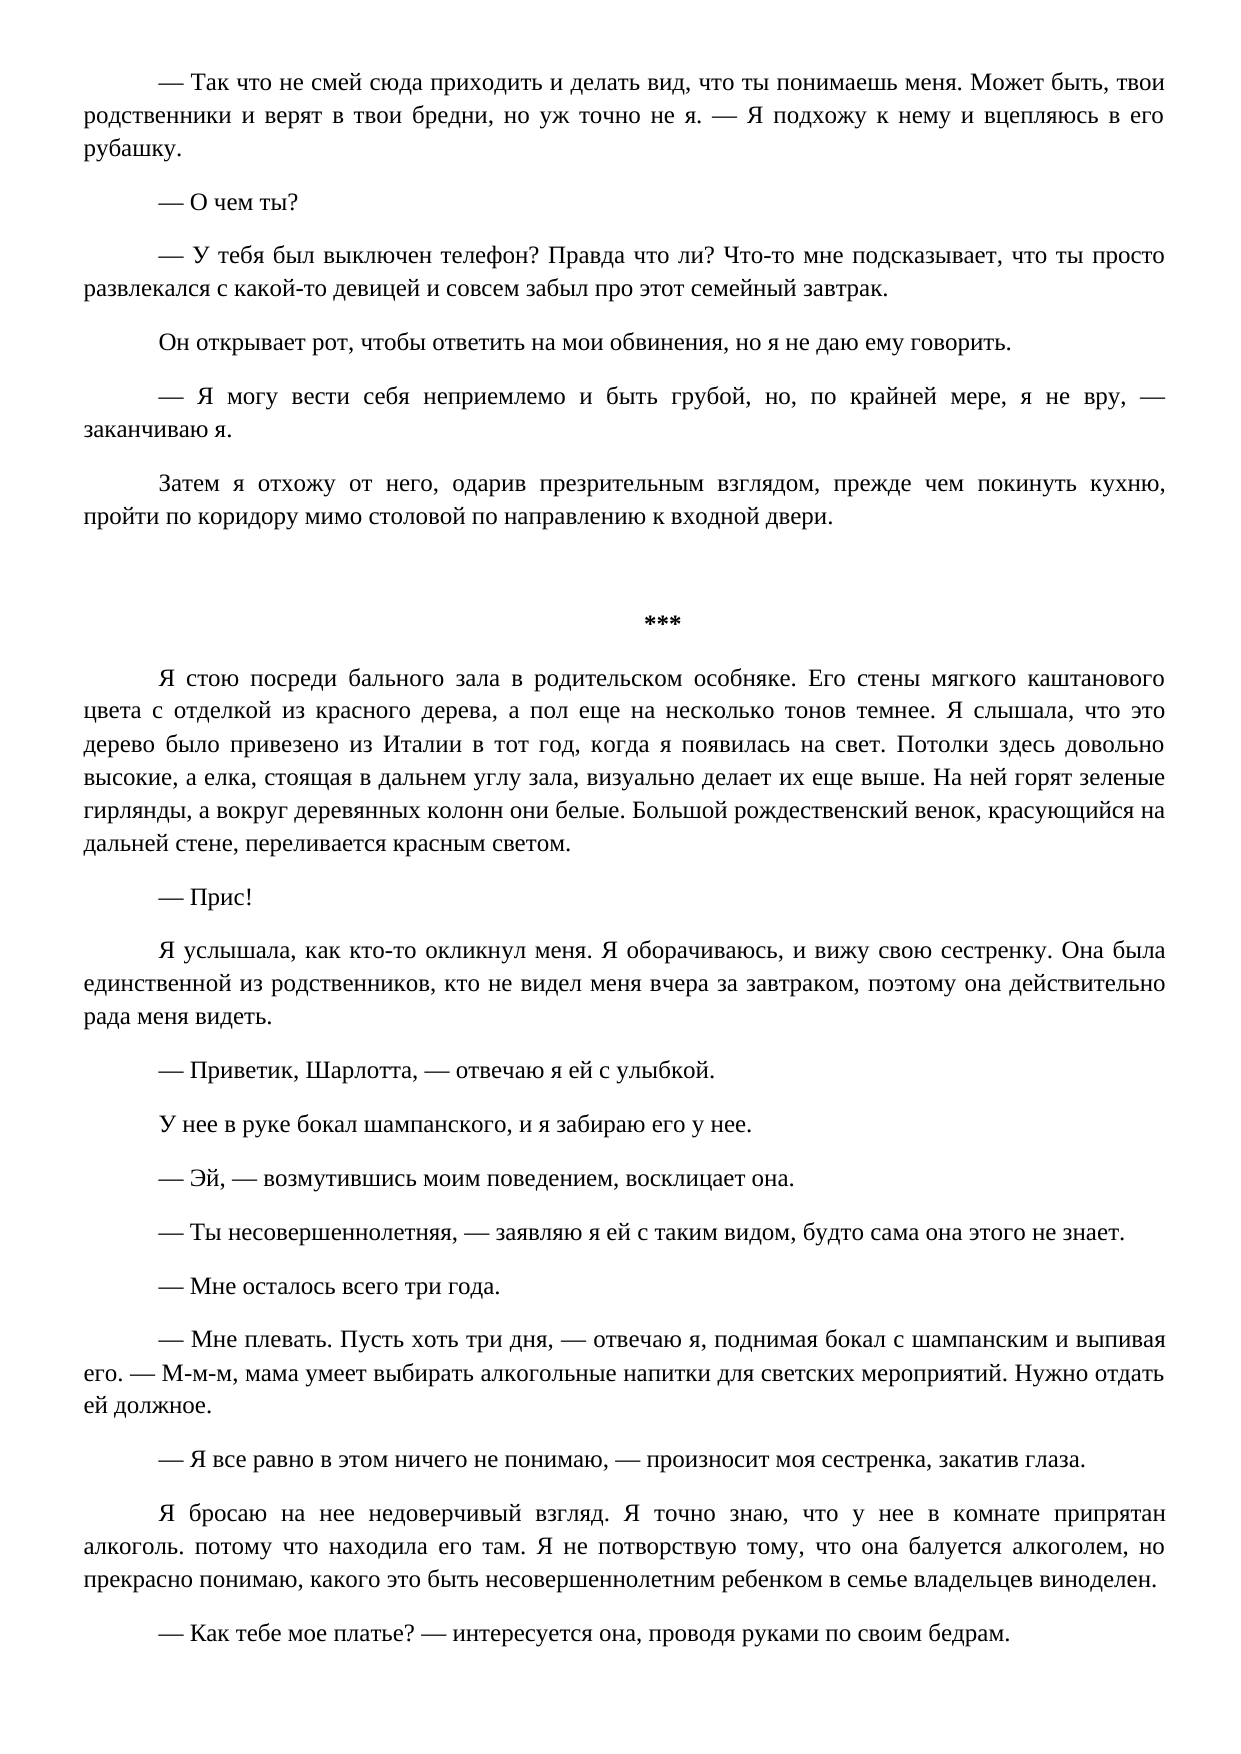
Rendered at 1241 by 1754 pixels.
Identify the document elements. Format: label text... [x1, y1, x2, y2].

text Он открывает рот, чтобы ответить на мои обвинения, но я не даю ему говорить. [83, 327, 1167, 356]
text — Мне осталось всего три года. [83, 1271, 1167, 1299]
text — Так что не смей сюда приходить и делать вид, что ты понимаешь меня. Может быть, твои родственники и верят в твои бредни, но уж точно не я. — Я подхожу к нему и вцепляюсь в его рубашку. [83, 67, 1167, 161]
text — Приветик, Шарлотта, — отвечаю я ей с улыбкой. [83, 1055, 1167, 1084]
text — Я могу вести себя неприемлемо и быть грубой, но, по крайней мере, я не вру, — заканчиваю я. [83, 381, 1167, 443]
text Затем я отхожу от него, одарив презрительным взглядом, прежде чем покинуть кухню, пройти по коридору мимо столовой по направлению к входной двери. [83, 468, 1167, 530]
text — Эй, — возмутившись моим поведением, восклицает она. [83, 1163, 1167, 1192]
text — Я все равно в этом ничего не понимаю, — произносит моя сестренка, закатив глаза. [83, 1444, 1167, 1473]
text — О чем ты? [83, 187, 1167, 215]
text — Мне плевать. Пусть хоть три дня, — отвечаю я, поднимая бокал с шампанским и выпивая его. — М-м-м, мама умеет выбирать алкогольные напитки для светских мероприятий. Нужно отдать ей должное. [83, 1324, 1167, 1419]
text Я бросаю на нее недоверчивый взгляд. Я точно знаю, что у нее в комнате припрятан алкоголь. потому что находила его там. Я не потворствую тому, что она балуется алкоголем, но прекрасно понимаю, какого это быть несовершеннолетним ребенком в семье владельцев виноделен. [83, 1498, 1167, 1593]
text *** [83, 609, 1167, 637]
text — Как тебе мое платье? — интересуется она, проводя руками по своим бедрам. [83, 1618, 1167, 1647]
text — У тебя был выключен телефон? Правда что ли? Что-то мне подсказывает, что ты просто развлекался с какой-то девицей и совсем забыл про этот семейный завтрак. [83, 240, 1167, 302]
text Я стою посреди бального зала в родительском особняке. Его стены мягкого каштанового цвета с отделкой из красного дерева, а пол еще на несколько тонов темнее. Я слышала, что это дерево было привезено из Италии в тот год, когда я появилась на свет. Потолки здесь довольно высокие, а елка, стоящая в дальнем углу зала, визуально делает их еще выше. На ней горят зеленые гирлянды, а вокруг деревянных колонн они белые. Большой рождественский венок, красующийся на дальней стене, переливается красным светом. [83, 663, 1167, 856]
text Я услышала, как кто-то окликнул меня. Я оборачиваюсь, и вижу свою сестренку. Она была единственной из родственников, кто не видел меня вчера за завтраком, поэтому она действительно рада меня видеть. [83, 935, 1167, 1030]
text — Прис! [83, 882, 1167, 910]
text — Ты несовершеннолетняя, — заявляю я ей с таким видом, будто сама она этого не знает. [83, 1217, 1167, 1246]
text У нее в руке бокал шампанского, и я забираю его у нее. [83, 1109, 1167, 1138]
